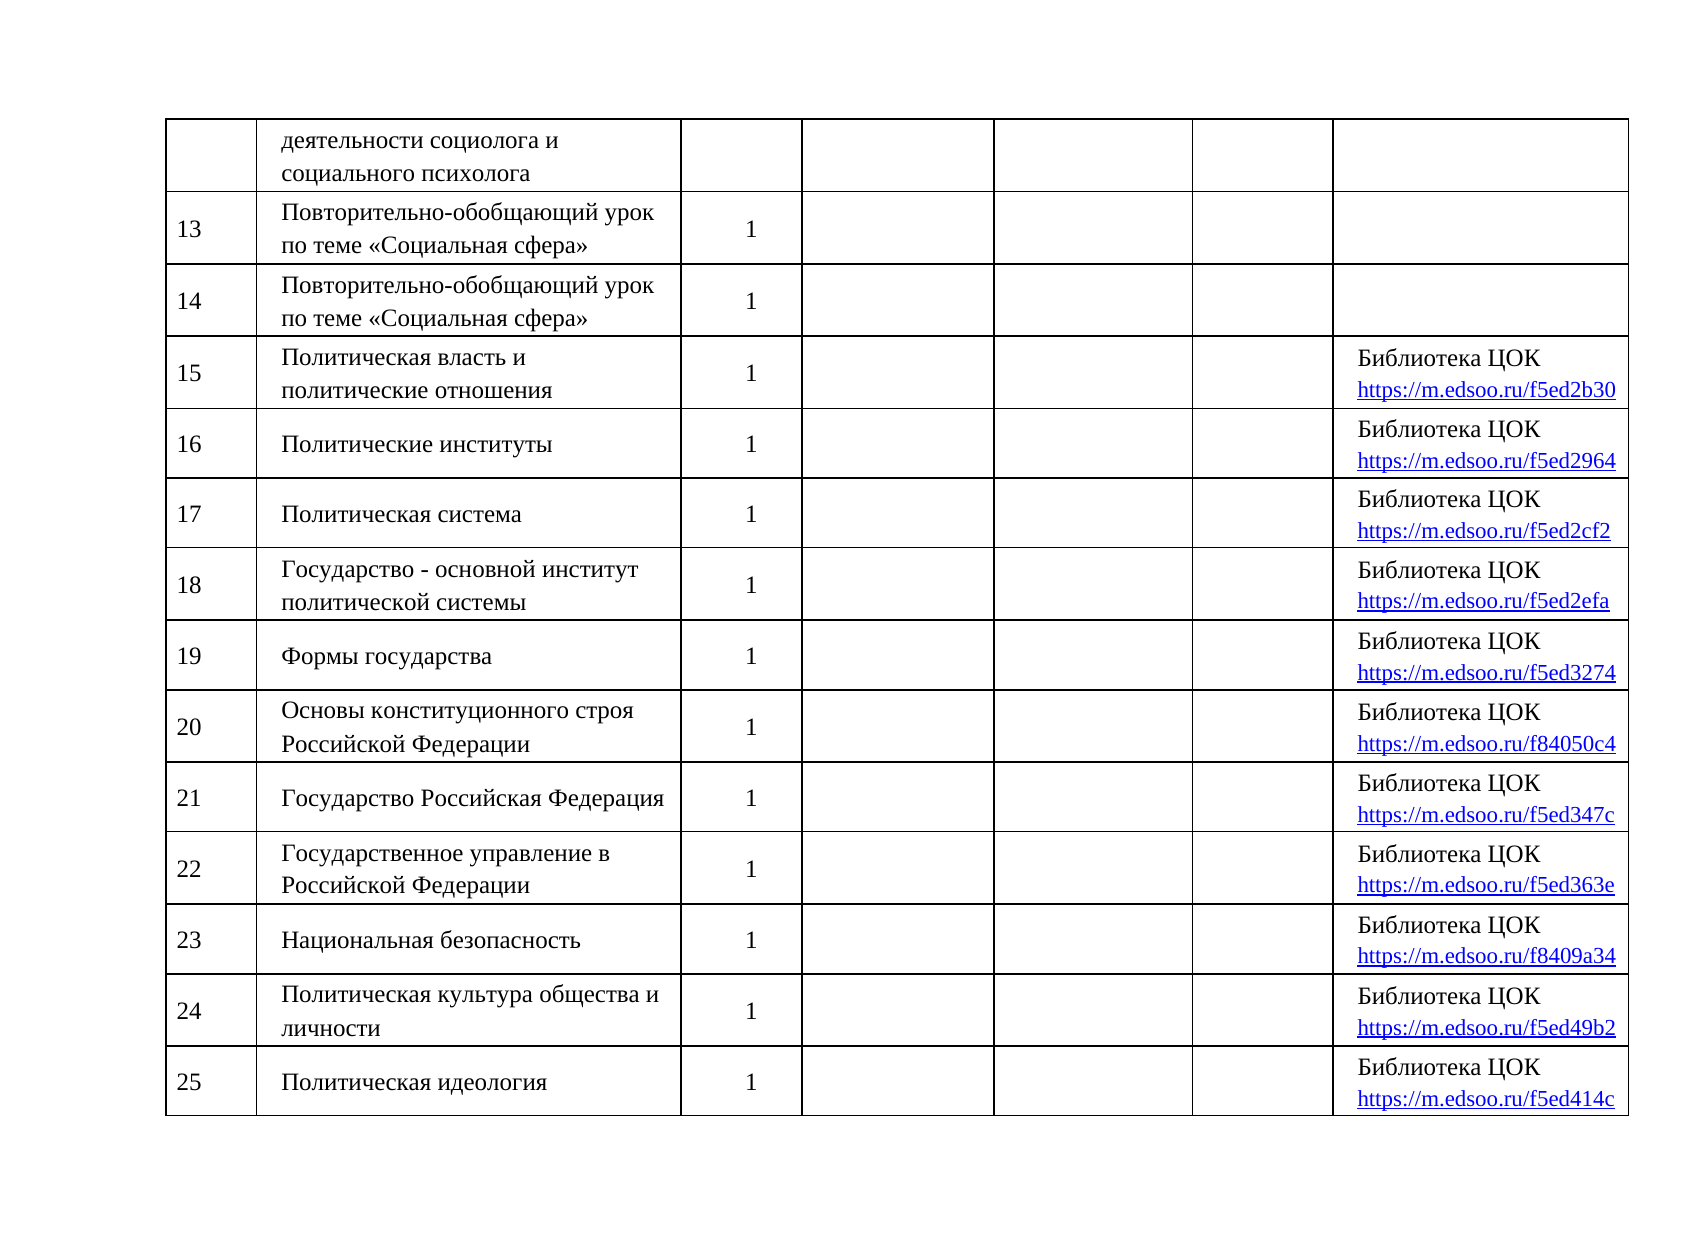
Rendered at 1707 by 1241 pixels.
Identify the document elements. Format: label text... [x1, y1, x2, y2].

table_cell Библиотека ЦОК https://m.edsoo.ru/f5ed2cf2 [1334, 479, 1628, 547]
table_cell 1 [682, 120, 801, 191]
table_cell [1334, 120, 1628, 191]
table_cell 1 [682, 763, 801, 831]
table_cell [803, 763, 993, 831]
table_cell 1 [682, 905, 801, 973]
table_cell Библиотека ЦОК https://m.edsoo.ru/f8409a34 [1334, 905, 1628, 973]
table_cell 1 [682, 975, 801, 1045]
table_cell [995, 691, 1192, 761]
table_cell [995, 265, 1192, 335]
table_cell 12 [167, 120, 256, 191]
table_cell 13 [167, 192, 256, 263]
table_cell 1 [682, 479, 801, 547]
table_cell Библиотека ЦОК https://m.edsoo.ru/f5ed2efa [1334, 548, 1628, 619]
table_cell 25 [167, 1047, 256, 1115]
table_cell [1193, 1047, 1332, 1115]
table_cell [995, 621, 1192, 689]
table_cell Библиотека ЦОК https://m.edsoo.ru/f5ed49b2 [1334, 975, 1628, 1045]
table_cell [1193, 905, 1332, 973]
table_cell [995, 1047, 1192, 1115]
table_cell Библиотека ЦОК https://m.edsoo.ru/f5ed3274 [1334, 621, 1628, 689]
table_cell Библиотека ЦОК https://m.edsoo.ru/f5ed2964 [1334, 409, 1628, 477]
table_cell [995, 337, 1192, 408]
table_cell Национальная безопасность [257, 905, 680, 973]
table_cell [803, 120, 993, 191]
table_cell [1193, 832, 1332, 903]
table_cell [1193, 337, 1332, 408]
table_cell 17 [167, 479, 256, 547]
table_cell 24 [167, 975, 256, 1045]
table_cell [995, 479, 1192, 547]
table_cell 23 [167, 905, 256, 973]
table_cell [1193, 120, 1332, 191]
table_cell [1334, 192, 1628, 263]
table_cell [995, 192, 1192, 263]
table_cell [1193, 548, 1332, 619]
table_cell Политическая власть и политические отношения [257, 337, 680, 408]
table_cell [257, 120, 680, 191]
table_cell [803, 548, 993, 619]
table_cell 1 [682, 691, 801, 761]
table_cell 18 [167, 548, 256, 619]
table_cell [803, 479, 993, 547]
table_cell [995, 975, 1192, 1045]
table_cell [803, 337, 993, 408]
table_cell Политические институты [257, 409, 680, 477]
table_cell 1 [682, 337, 801, 408]
table_cell Повторительно-обобщающий урок по теме «Социальная сфера» [257, 265, 680, 335]
table_cell [803, 192, 993, 263]
table_cell 22 [167, 832, 256, 903]
table_cell [803, 1047, 993, 1115]
table_cell 1 [682, 832, 801, 903]
table_cell Библиотека ЦОК https://m.edsoo.ru/f5ed347c [1334, 763, 1628, 831]
table_cell [803, 905, 993, 973]
table_cell [1193, 479, 1332, 547]
table_cell [1193, 975, 1332, 1045]
table_cell Государственное управление в Российской Федерации [257, 832, 680, 903]
table_cell [1193, 763, 1332, 831]
table_cell [803, 832, 993, 903]
table_cell 1 [682, 621, 801, 689]
table_cell Библиотека ЦОК https://m.edsoo.ru/f84050c4 [1334, 691, 1628, 761]
table_cell [1193, 192, 1332, 263]
table_cell 21 [167, 763, 256, 831]
table_cell 1 [682, 409, 801, 477]
table_cell Политическая идеология [257, 1047, 680, 1115]
table_cell [995, 905, 1192, 973]
table_cell Политическая система [257, 479, 680, 547]
table_cell Основы конституционного строя Российской Федерации [257, 691, 680, 761]
table_cell Библиотека ЦОК https://m.edsoo.ru/f5ed414c [1334, 1047, 1628, 1115]
table_cell [803, 409, 993, 477]
table_cell [1193, 691, 1332, 761]
table_cell Повторительно-обобщающий урок по теме «Социальная сфера» [257, 192, 680, 263]
table_cell 1 [682, 1047, 801, 1115]
table_cell 19 [167, 621, 256, 689]
table_cell 14 [167, 265, 256, 335]
table_cell 1 [682, 548, 801, 619]
table_cell [995, 120, 1192, 191]
table_cell 16 [167, 409, 256, 477]
table_cell [1193, 621, 1332, 689]
table_cell 1 [682, 265, 801, 335]
table_cell [803, 975, 993, 1045]
table_cell Библиотека ЦОК https://m.edsoo.ru/f5ed2b30 [1334, 337, 1628, 408]
table_cell Политическая культура общества и личности [257, 975, 680, 1045]
table_cell [1193, 265, 1332, 335]
table_cell Формы государства [257, 621, 680, 689]
table_cell Государство - основной институт политической системы [257, 548, 680, 619]
table_cell [1334, 265, 1628, 335]
table_cell [995, 548, 1192, 619]
table_cell [803, 265, 993, 335]
table_cell 20 [167, 691, 256, 761]
table_cell [995, 763, 1192, 831]
table_cell [1193, 409, 1332, 477]
table_cell [995, 409, 1192, 477]
table_cell Государство Российская Федерация [257, 763, 680, 831]
table_cell [995, 832, 1192, 903]
table_cell 15 [167, 337, 256, 408]
table_cell [803, 691, 993, 761]
table_cell Библиотека ЦОК https://m.edsoo.ru/f5ed363e [1334, 832, 1628, 903]
table_cell 1 [682, 192, 801, 263]
table_cell [803, 621, 993, 689]
